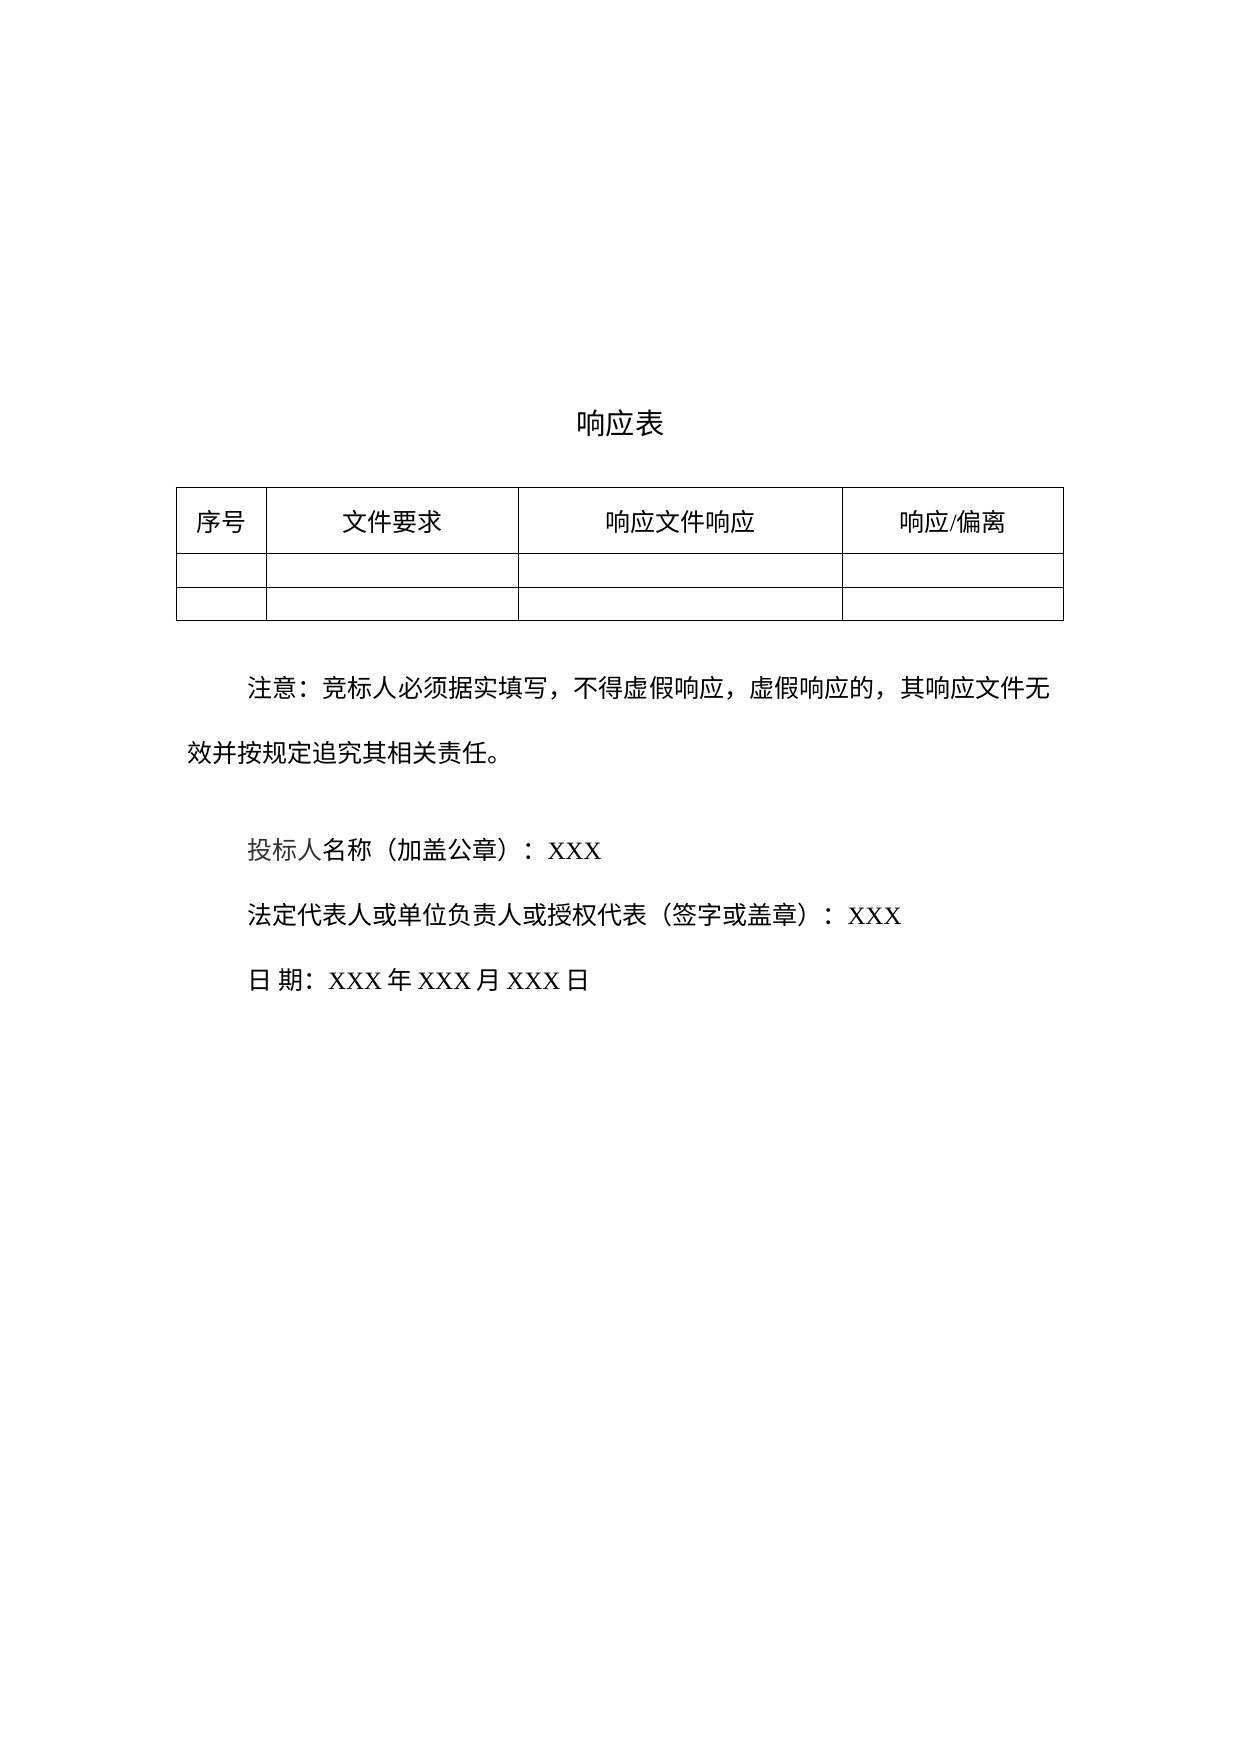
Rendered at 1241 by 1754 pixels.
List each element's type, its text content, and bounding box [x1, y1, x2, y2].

text 法定代表人或单位负责人或授权代表（签字或盖章）：XXX [187, 881, 1053, 946]
table_cell [843, 554, 1063, 587]
text 投标人名称（加盖公章）：XXX [187, 816, 1053, 881]
table_cell [519, 554, 842, 587]
table_header 序号 [177, 488, 266, 553]
text 日 期：XXX年XXX月XXX日 [187, 946, 1053, 1011]
text 响应表 [187, 389, 1053, 454]
table_header 响应文件响应 [519, 488, 842, 553]
table_cell [177, 554, 266, 587]
table_cell [519, 588, 842, 620]
table_cell [267, 554, 518, 587]
table_header 文件要求 [267, 488, 518, 553]
table_header 响应/偏离 [843, 488, 1063, 553]
table_cell [267, 588, 518, 620]
table_cell [843, 588, 1063, 620]
table_cell [177, 588, 266, 620]
text 注意：竞标人必须据实填写，不得虚假响应，虚假响应的，其响应文件无效并按规定追究其相关责任。 [187, 654, 1053, 784]
